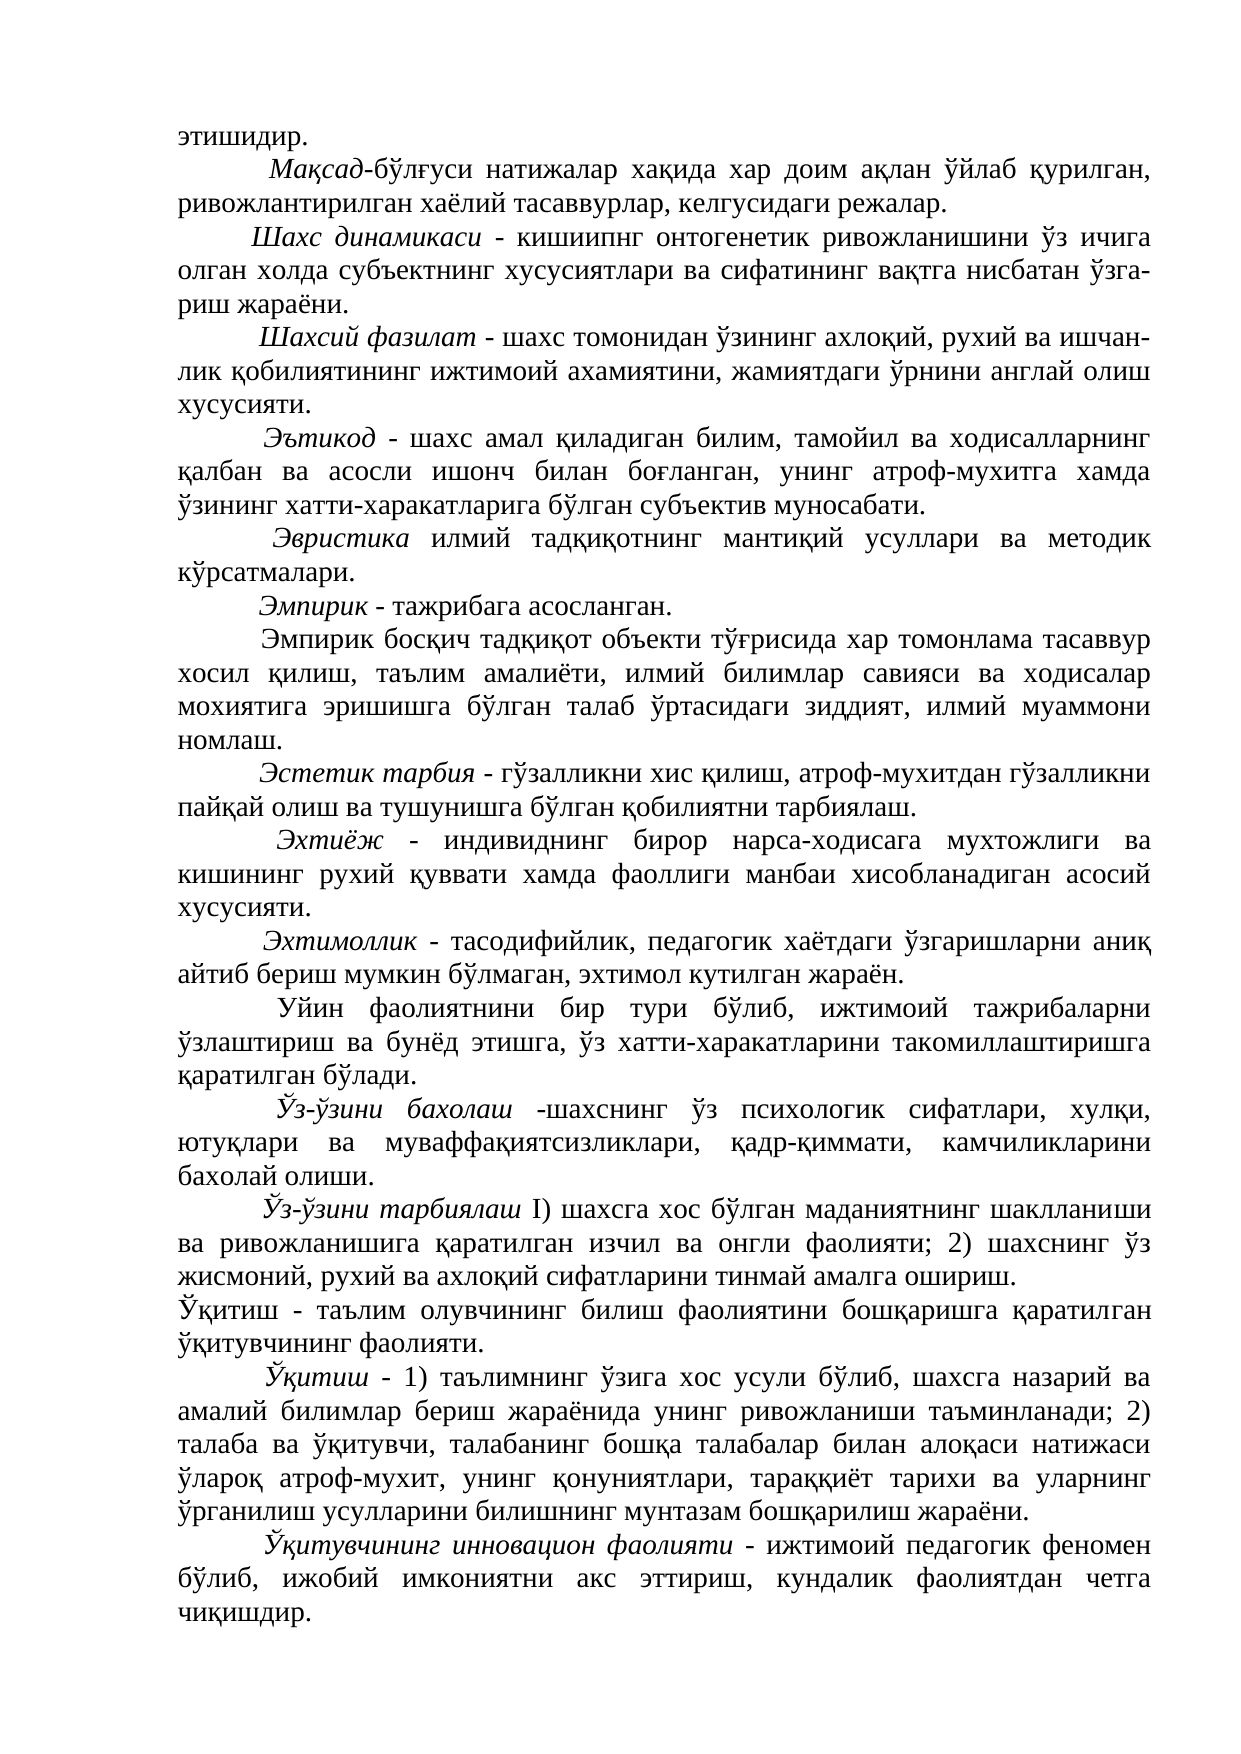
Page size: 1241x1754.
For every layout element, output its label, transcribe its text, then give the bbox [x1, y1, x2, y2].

text Ўқитиш - 1) таълимнинг ўзига хос усули бўлиб, шахсга назарий ва амалий билимлар бериш жараёнида унинг ривожланиши таъминланади; 2) талаба ва ўқитувчи, талабанинг бошқа талабалар билан алоқаси натижаси ўлароқ атроф-мухит, унинг қонуниятлари, тараққиёт тарихи ва уларнинг ўрганилиш усулларини билишнинг мунтазам бошқарилиш жараёни. [177, 1359, 1152, 1527]
text Эмпирик - тажрибага асосланган. [177, 588, 1152, 621]
text Ўз-ўзини тарбиялаш I) шахсга хос бўлган маданиятнинг шаклланиши ва ривожланишига қаратилган изчил ва онгли фаолияти; 2) шахснинг ўз жисмоний, рухий ва ахлоқий сифатларини тинмай амалга ошириш. [177, 1191, 1152, 1292]
text Эхтиёж - индивиднинг бирор нарса-ходисага мухтожлиги ва кишининг рухий қуввати хамда фаоллиги манбаи хисобланадиган асосий хусусияти. [177, 822, 1152, 923]
text Ўқитиш - таълим олувчининг билиш фаолиятини бошқаришга қаратилган ўқитувчининг фаолияти. [177, 1292, 1152, 1359]
text Ўз-ўзини бахолаш -шахснинг ўз психологик сифатлари, хулқи, ютуқлари ва муваффақиятсизликлари, қадр-қиммати, камчиликларини бахолай олиши. [177, 1091, 1152, 1191]
text Эмпирик босқич тадқиқот объекти тўғрисида хар томонлама тасаввур хосил қилиш, таълим амалиёти, илмий билимлар савияси ва ходисалар мохиятига эришишга бўлган талаб ўртасидаги зиддият, илмий муаммони номлаш. [177, 621, 1152, 755]
text Эстетик тарбия - гўзалликни хис қилиш, атроф-мухитдан гўзалликни пайқай олиш ва тушунишга бўлган қобилиятни тарбиялаш. [177, 755, 1152, 822]
text Шахс динамикаси - кишиипнг онтогенетик ривожланишини ўз ичига олган холда субъектнинг хусусиятлари ва сифатининг вақтга нисбатан ўзга-риш жараёни. [177, 219, 1152, 319]
text Уйин фаолиятнини бир тури бўлиб, ижтимоий тажрибаларни ўзлаштириш ва бунёд этишга, ўз хатти-харакатларини такомиллаштиришга қаратилган бўлади. [177, 990, 1152, 1091]
text Эвристика илмий тадқиқотнинг мантиқий усуллари ва методик кўрсатмалари. [177, 521, 1152, 588]
text Ўқитувчининг инновацион фаолияти - ижтимоий педагогик феномен бўлиб, ижобий имкониятни акс эттириш, кундалик фаолиятдан четга чиқишдир. [177, 1527, 1152, 1627]
text Шахсий фазилат - шахс томонидан ўзининг ахлоқий, рухий ва ишчан-лик қобилиятининг ижтимоий ахамиятини, жамиятдаги ўрнини англай олиш хусусияти. [177, 319, 1152, 420]
text Мақсад-бўлғуси натижалар хақида хар доим ақлан ўйлаб қурилган, ривожлантирилган хаёлий тасаввурлар, келгусидаги режалар. [177, 152, 1152, 219]
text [177, 118, 1152, 152]
text Эхтимоллик - тасодифийлик, педагогик хаётдаги ўзгаришларни аниқ айтиб бериш мумкин бўлмаган, эхтимол кутилган жараён. [177, 923, 1152, 990]
text Эътикод - шахс амал қиладиган билим, тамойил ва ходисалларнинг қалбан ва асосли ишонч билан боғланган, унинг атроф-мухитга хамда ўзининг хатти-харакатларига бўлган субъектив муносабати. [177, 420, 1152, 521]
